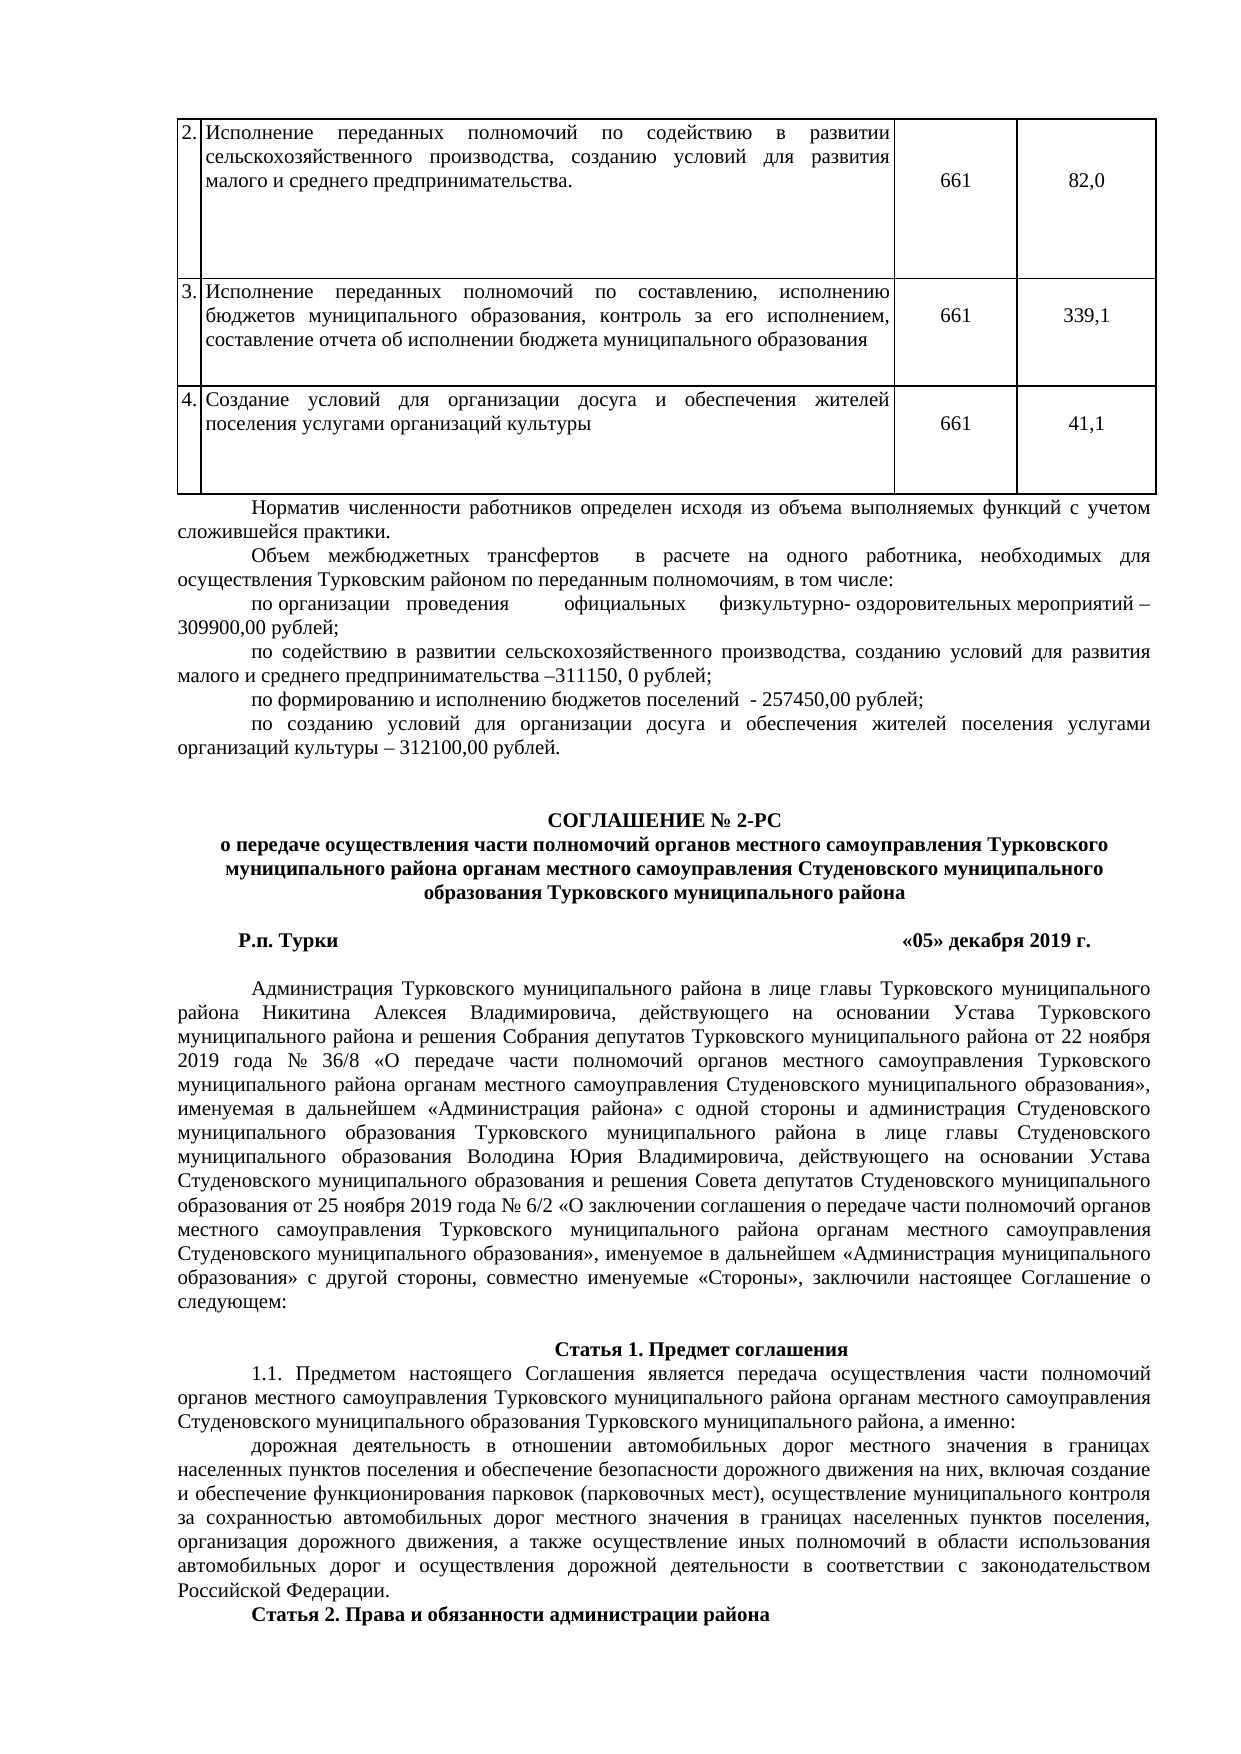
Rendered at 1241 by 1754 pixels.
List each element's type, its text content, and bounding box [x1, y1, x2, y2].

text СОГЛАШЕНИЕ № 2-РС [177, 807, 1152, 832]
table_cell 4. [178, 387, 200, 493]
list Статья 2. Права и обязанности администрации района [177, 1602, 1152, 1626]
table_cell Создание условий для организации досуга и обеспечения жителей поселения услугами организаций культуры [202, 387, 894, 493]
text по содействию в развитии сельскохозяйственного производства, созданию условий для развития малого и среднего предпринимательства –311150, 0 рублей; [177, 639, 1152, 687]
text Норматив численности работников определен исходя из объема выполняемых функций с учетом сложившейся практики. [177, 495, 1152, 543]
table_cell 661 [895, 120, 1016, 277]
text 1.1. Предметом настоящего Соглашения является передача осуществления части полномочий органов местного самоуправления Турковского муниципального района органам местного самоуправления Студеновского муниципального образования Турковского муниципального района, а именно: [177, 1361, 1152, 1433]
text Статья 1. Предмет соглашения [177, 1337, 1152, 1361]
text о передаче осуществления части полномочий органов местного самоуправления Турковского муниципального района органам местного самоуправления Студеновского муниципального образования Турковского муниципального района [177, 832, 1152, 904]
text по формированию и исполнению бюджетов поселений - 257450,00 рублей; [177, 687, 1152, 711]
table_cell 2. [178, 120, 200, 277]
table_cell 661 [895, 387, 1016, 493]
text дорожная деятельность в отношении автомобильных дорог местного значения в границах населенных пунктов поселения и обеспечение безопасности дорожного движения на них, включая создание и обеспечение функционирования парковок (парковочных мест), осуществление муниципального контроля за сохранностью автомобильных дорог местного значения в границах населенных пунктов поселения, организация дорожного движения, а также осуществление иных полномочий в области использования автомобильных дорог и осуществления дорожной деятельности в соответствии с законодательством Российской Федерации. [177, 1433, 1152, 1602]
text Объем межбюджетных трансфертов в расчете на одного работника, необходимых для осуществления Турковским районом по переданным полномочиям, в том числе: [177, 543, 1152, 591]
table_cell 41,1 [1018, 387, 1155, 493]
table_cell 661 [895, 279, 1016, 385]
table_cell Исполнение переданных полномочий по содействию в развитии сельскохозяйственного производства, созданию условий для развития малого и среднего предпринимательства. [202, 120, 894, 277]
table_cell 82,0 [1018, 120, 1155, 277]
table_cell 339,1 [1018, 279, 1155, 385]
text по созданию условий для организации досуга и обеспечения жителей поселения услугами организаций культуры – 312100,00 рублей. [177, 711, 1152, 759]
text по организации проведения официальных физкультурно- оздоровительных мероприятий – 309900,00 рублей; [177, 591, 1152, 639]
text Р.п. Турки «05» декабря 2019 г. [177, 928, 1152, 952]
table_cell Исполнение переданных полномочий по составлению, исполнению бюджетов муниципального образования, контроль за его исполнением, составление отчета об исполнении бюджета муниципального образования [202, 279, 894, 385]
text Администрация Турковского муниципального района в лице главы Турковского муниципального района Никитина Алексея Владимировича, действующего на основании Устава Турковского муниципального района и решения Собрания депутатов Турковского муниципального района от 22 ноября 2019 года № 36/8 «О передаче части полномочий органов местного самоуправления Турковского муниципального района органам местного самоуправления Студеновского муниципального образования», именуемая в дальнейшем «Администрация района» с одной стороны и администрация Студеновского муниципального образования Турковского муниципального района в лице главы Студеновского муниципального образования Володина Юрия Владимировича, действующего на основании Устава Студеновского муниципального образования и решения Совета депутатов Студеновского муниципального образования от 25 ноября 2019 года № 6/2 «О заключении соглашения о передаче части полномочий органов местного самоуправления Турковского муниципального района органам местного самоуправления Студеновского муниципального образования», именуемое в дальнейшем «Администрация муниципального образования» с другой стороны, совместно именуемые «Стороны», заключили настоящее Соглашение о следующем: [177, 976, 1152, 1313]
table_cell 3. [178, 279, 200, 385]
